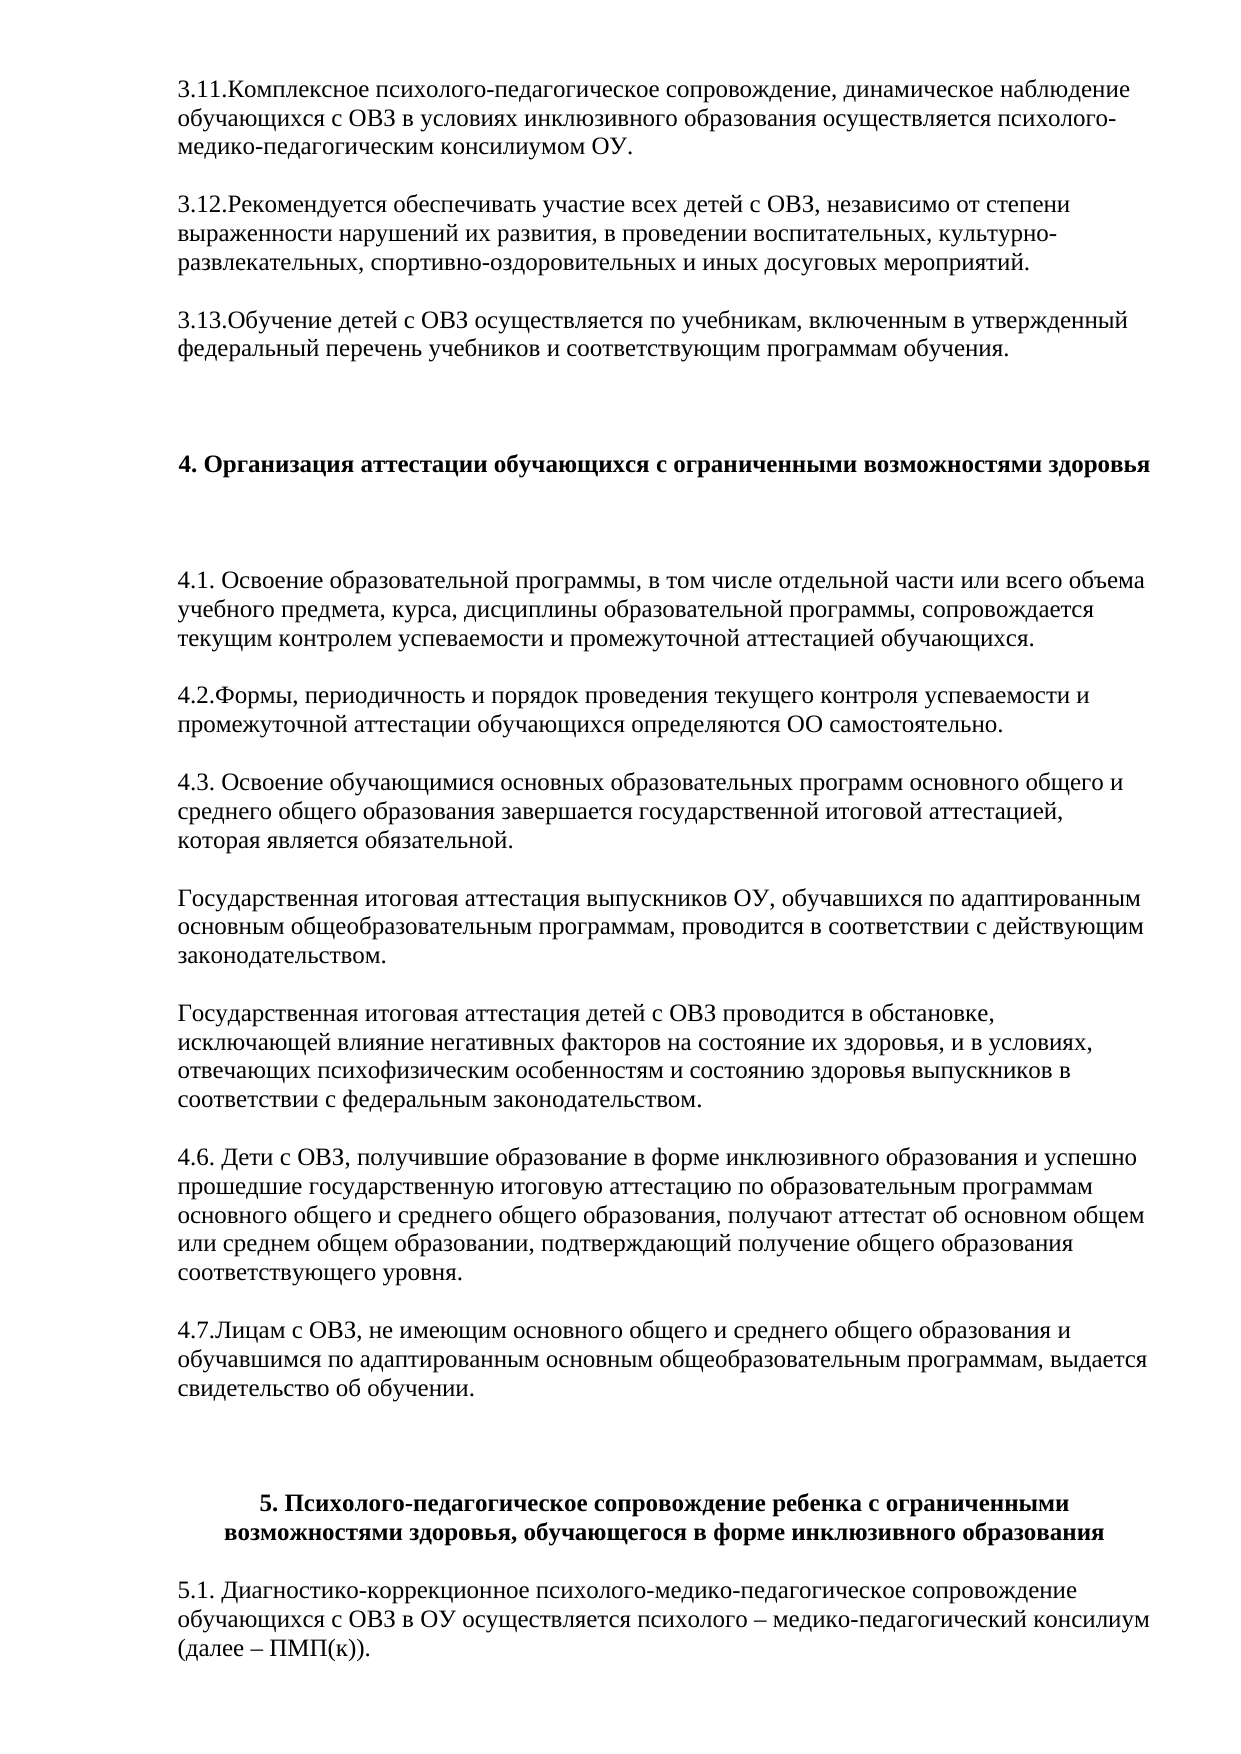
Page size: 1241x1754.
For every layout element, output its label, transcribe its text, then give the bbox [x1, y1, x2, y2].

text 5. Психолого-педагогическое сопровождение ребенка с ограниченными возможностями здоровья, обучающегося в форме инклюзивного образования [177, 1488, 1152, 1546]
text 3.13.Обучение детей с ОВЗ осуществляется по учебникам, включенным в утвержденный федеральный перечень учебников и соответствующим программам обучения. [177, 305, 1152, 362]
text 4.6. Дети с ОВЗ, получившие образование в форме инклюзивного образования и успешно прошедшие государственную итоговую аттестацию по образовательным программам основного общего и среднего общего образования, получают аттестат об основном общем или среднем общем образовании, подтверждающий получение общего образования соответствующего уровня. [177, 1142, 1152, 1286]
text 4.2.Формы, периодичность и порядок проведения текущего контроля успеваемости и промежуточной аттестации обучающихся определяются ОО самостоятельно. [177, 681, 1152, 738]
text 5.1. Диагностико-коррекционное психолого-медико-педагогическое сопровождение обучающихся с ОВЗ в ОУ осуществляется психолого – медико-педагогический консилиум (далее – ПМП(к)). [177, 1575, 1152, 1661]
text 3.12.Рекомендуется обеспечивать участие всех детей с ОВЗ, независимо от степени выраженности нарушений их развития, в проведении воспитательных, культурно-развлекательных, спортивно-оздоровительных и иных досуговых мероприятий. [177, 189, 1152, 276]
text Государственная итоговая аттестация выпускников ОУ, обучавшихся по адаптированным основным общеобразовательным программам, проводится в соответствии с действующим законодательством. [177, 883, 1152, 969]
text 4.1. Освоение образовательной программы, в том числе отдельной части или всего объема учебного предмета, курса, дисциплины образовательной программы, сопровождается текущим контролем успеваемости и промежуточной аттестацией обучающихся. [177, 565, 1152, 651]
text 4.3. Освоение обучающимися основных образовательных программ основного общего и среднего общего образования завершается государственной итоговой аттестацией, которая является обязательной. [177, 767, 1152, 853]
text 4. Организация аттестации обучающихся с ограниченными возможностями здоровья [177, 449, 1152, 478]
text Государственная итоговая аттестация детей с ОВЗ проводится в обстановке, исключающей влияние негативных факторов на состояние их здоровья, и в условиях, отвечающих психофизическим особенностям и состоянию здоровья выпускников в соответствии с федеральным законодательством. [177, 998, 1152, 1113]
text 4.7.Лицам с ОВЗ, не имеющим основного общего и среднего общего образования и обучавшимся по адаптированным основным общеобразовательным программам, выдается свидетельство об обучении. [177, 1315, 1152, 1401]
text 3.11.Комплексное психолого-педагогическое сопровождение, динамическое наблюдение обучающихся с ОВЗ в условиях инклюзивного образования осуществляется психолого-медико-педагогическим консилиумом ОУ. [177, 74, 1152, 160]
